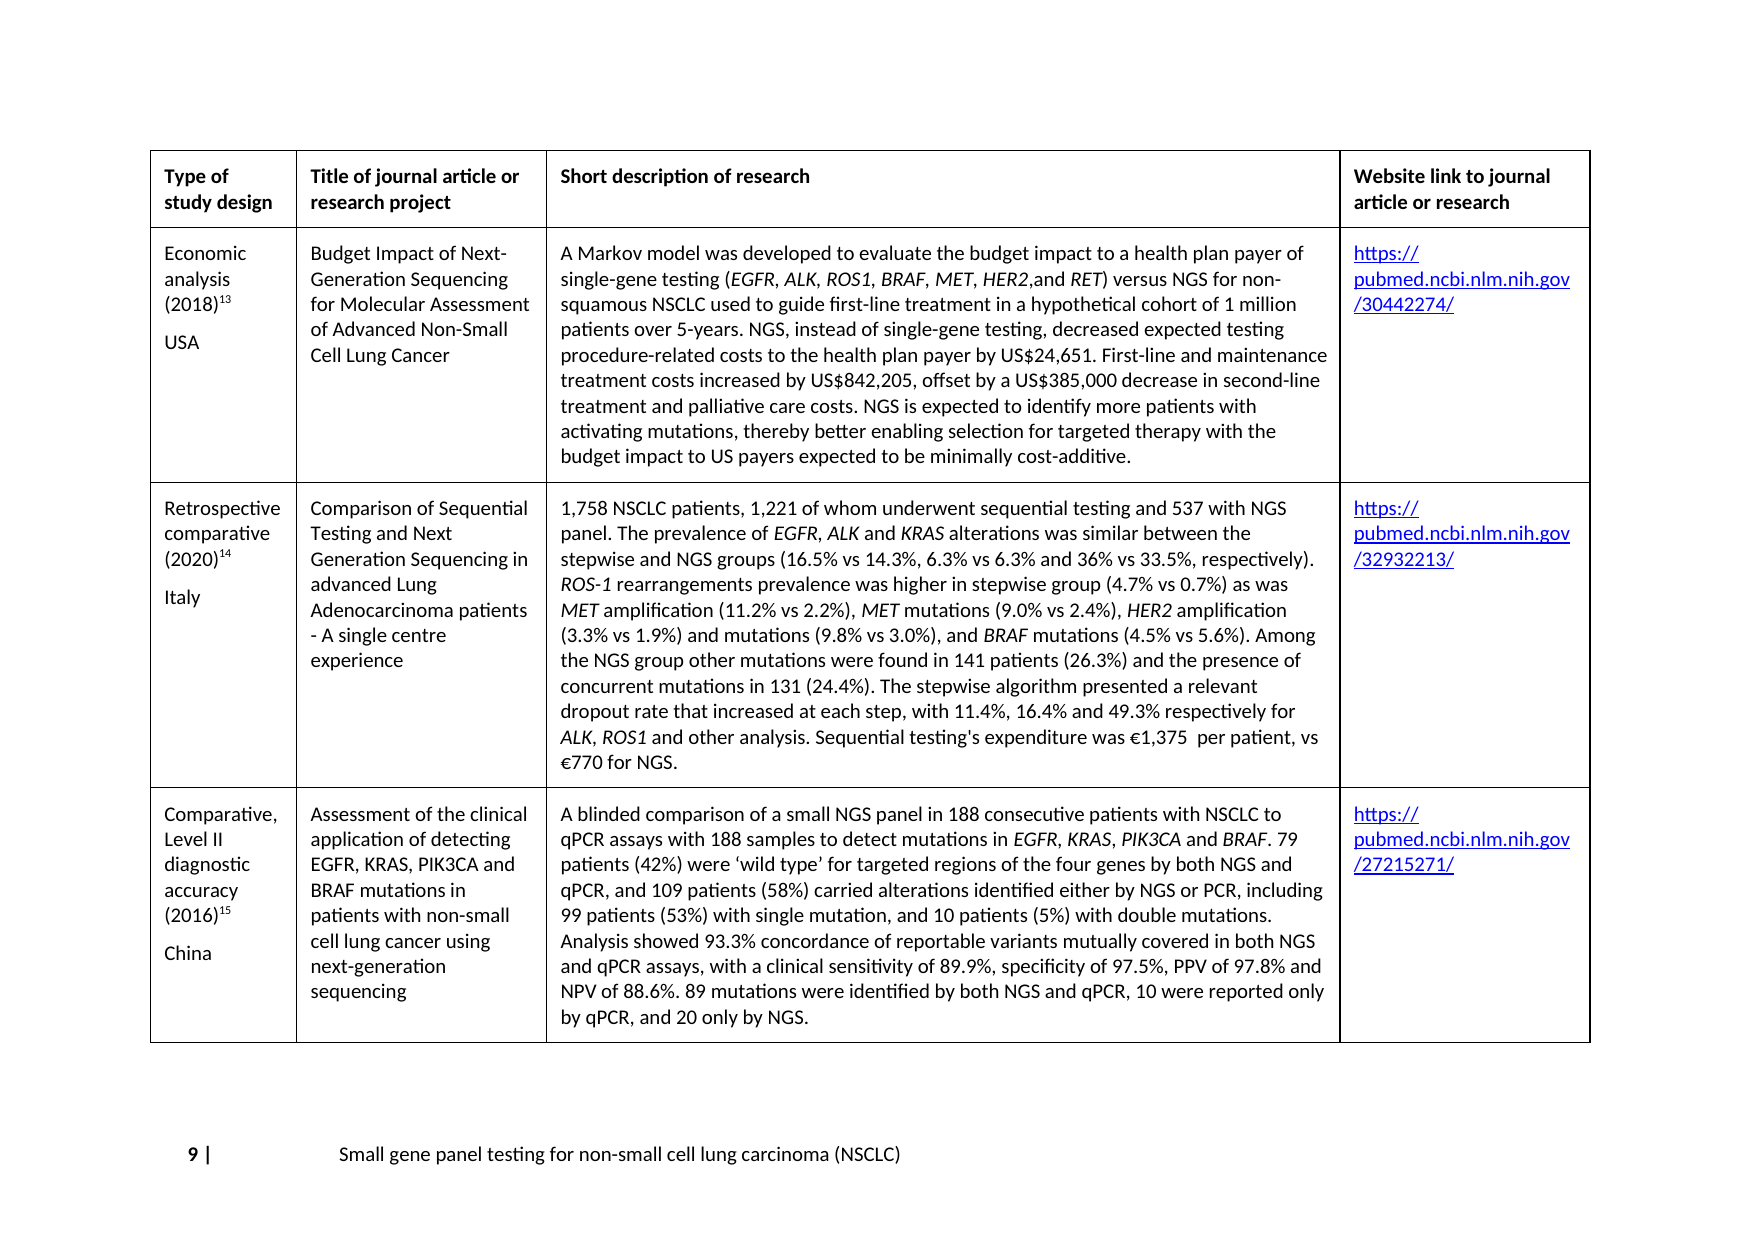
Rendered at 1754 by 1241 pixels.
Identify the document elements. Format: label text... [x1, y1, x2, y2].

table_cell Retrospective comparative (2020)14 Italy [151, 483, 296, 787]
table_cell 1,758 NSCLC patients, 1,221 of whom underwent sequential testing and 537 with NGS panel. The prevalence of EGFR, ALK and KRAS alterations was similar between the stepwise and NGS groups (16.5% vs 14.3%, 6.3% vs 6.3% and 36% vs 33.5%, respectively). ROS-1 rearrangements prevalence was higher in stepwise group (4.7% vs 0.7%) as was MET amplification (11.2% vs 2.2%), MET mutations (9.0% vs 2.4%), HER2 amplification (3.3% vs 1.9%) and mutations (9.8% vs 3.0%), and BRAF mutations (4.5% vs 5.6%). Among the NGS group other mutations were found in 141 patients (26.3%) and the presence of concurrent mutations in 131 (24.4%). The stepwise algorithm presented a relevant dropout rate that increased at each step, with 11.4%, 16.4% and 49.3% respectively for ALK, ROS1 and other analysis. Sequential testing's expenditure was €1,375 per patient, vs €770 for NGS. [547, 483, 1339, 787]
table_cell A blinded comparison of a small NGS panel in 188 consecutive patients with NSCLC to qPCR assays with 188 samples to detect mutations in EGFR, KRAS, PIK3CA and BRAF. 79 patients (42%) were ‘wild type’ for targeted regions of the four genes by both NGS and qPCR, and 109 patients (58%) carried alterations identified either by NGS or PCR, including 99 patients (53%) with single mutation, and 10 patients (5%) with double mutations. Analysis showed 93.3% concordance of reportable variants mutually covered in both NGS and qPCR assays, with a clinical sensitivity of 89.9%, specificity of 97.5%, PPV of 97.8% and NPV of 88.6%. 89 mutations were identified by both NGS and qPCR, 10 were reported only by qPCR, and 20 only by NGS. [547, 788, 1339, 1042]
table_cell Comparative, Level II diagnostic accuracy (2016)15 China [151, 788, 296, 1042]
table_header Type of study design [151, 151, 296, 227]
table_cell Assessment of the clinical application of detecting EGFR, KRAS, PIK3CA and BRAF mutations in patients with non-small cell lung cancer using next-generation sequencing [297, 788, 546, 1042]
table_cell https://pubmed.ncbi.nlm.nih.gov/30442274/ [1341, 228, 1589, 482]
table_header Title of journal article or research project [297, 151, 546, 227]
table_cell https://pubmed.ncbi.nlm.nih.gov/32932213/ [1341, 483, 1589, 787]
table_cell Comparison of Sequential Testing and Next Generation Sequencing in advanced Lung Adenocarcinoma patients - A single centre experience [297, 483, 546, 787]
table_cell https://pubmed.ncbi.nlm.nih.gov/27215271/ [1341, 788, 1589, 1042]
table_cell Budget Impact of Next-Generation Sequencing for Molecular Assessment of Advanced Non-Small Cell Lung Cancer [297, 228, 546, 482]
table_cell A Markov model was developed to evaluate the budget impact to a health plan payer of single-gene testing (EGFR, ALK, ROS1, BRAF, MET, HER2,and RET) versus NGS for non-squamous NSCLC used to guide first-line treatment in a hypothetical cohort of 1 million patients over 5-years. NGS, instead of single-gene testing, decreased expected testing procedure-related costs to the health plan payer by US$24,651. First-line and maintenance treatment costs increased by US$842,205, offset by a US$385,000 decrease in second-line treatment and palliative care costs. NGS is expected to identify more patients with activating mutations, thereby better enabling selection for targeted therapy with the budget impact to US payers expected to be minimally cost-additive. [547, 228, 1339, 482]
table_header Short description of research [547, 151, 1339, 227]
table_header Website link to journal article or research [1341, 151, 1589, 227]
table_cell Economic analysis (2018)13 USA [151, 228, 296, 482]
